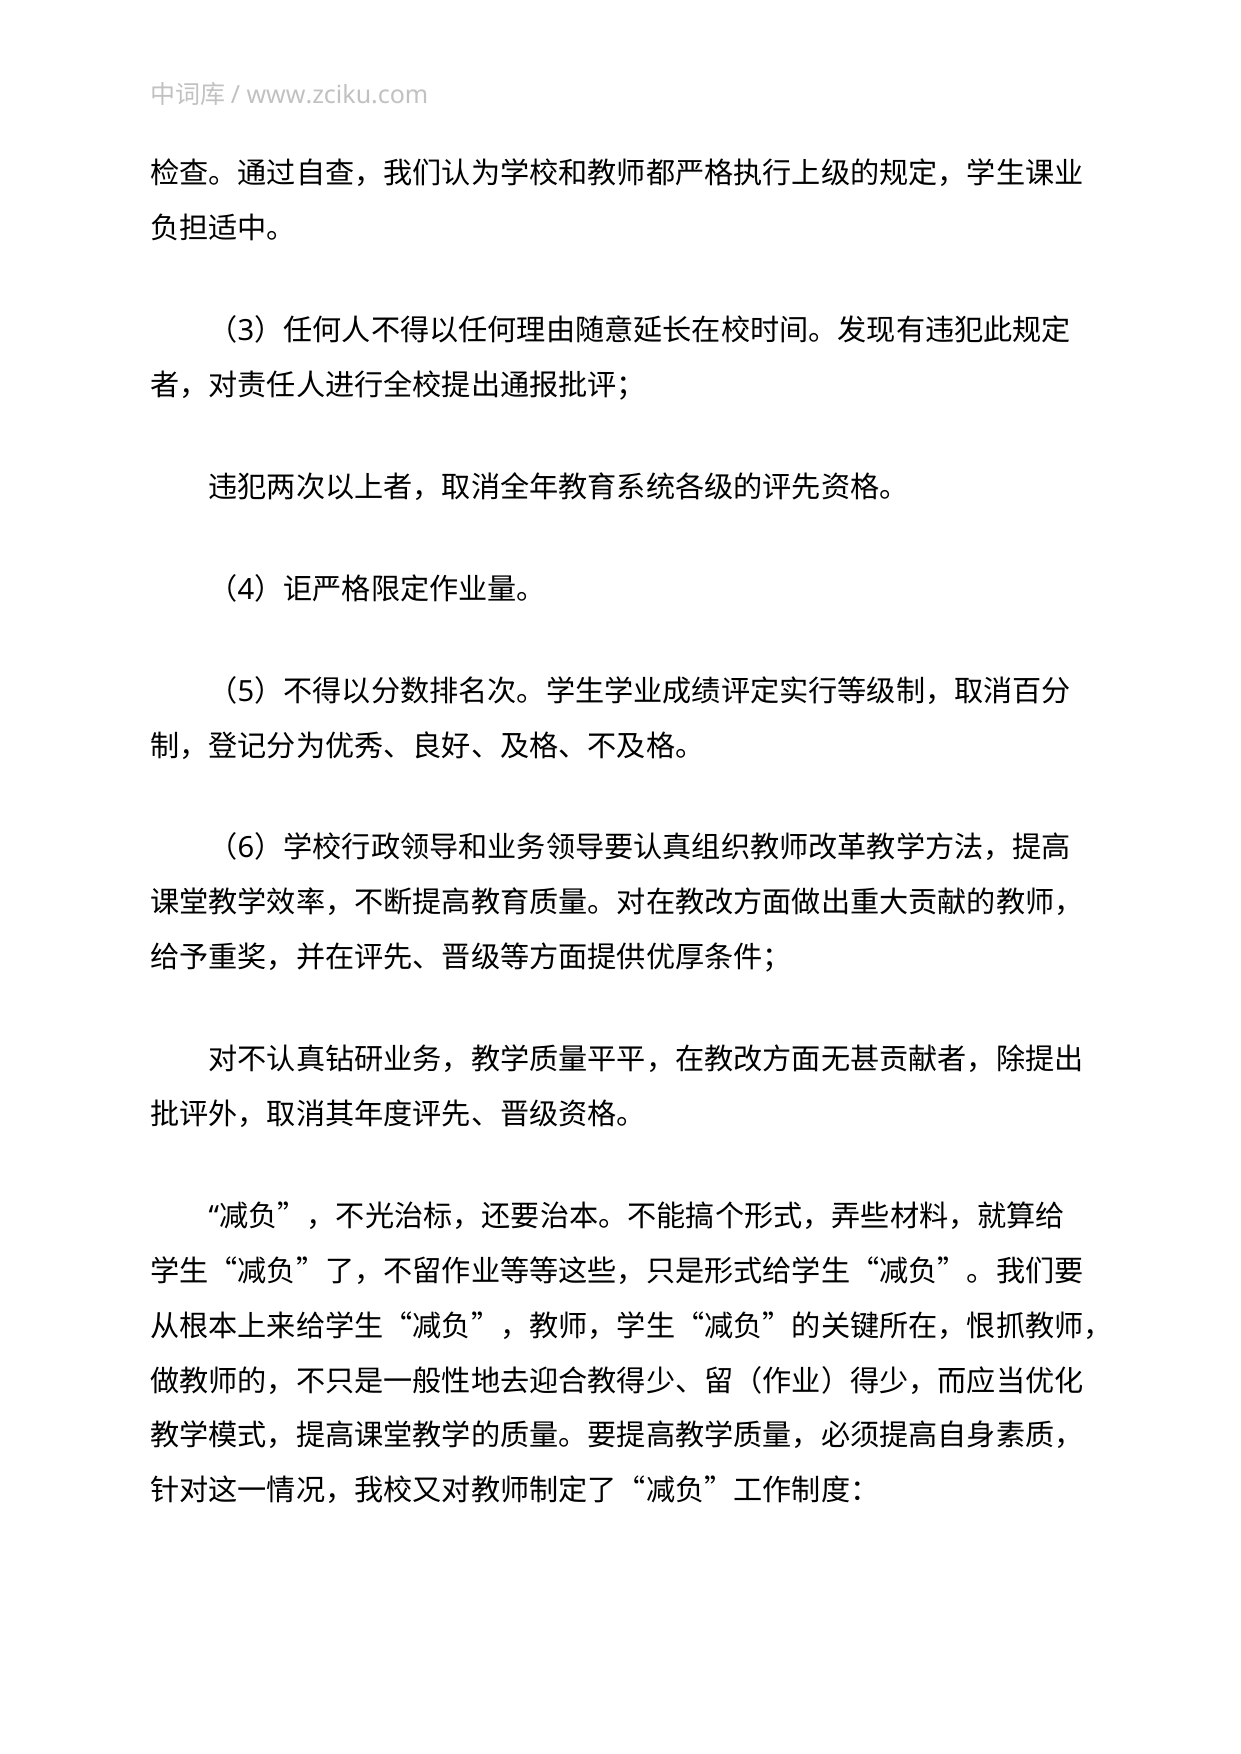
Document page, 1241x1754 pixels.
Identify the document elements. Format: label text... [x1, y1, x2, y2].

text （5）不得以分数排名次。学生学业成绩评定实行等级制，取消百分制，登记分为优秀、良好、及格、不及格。 [150, 667, 1090, 764]
text 违犯两次以上者，取消全年教育系统各级的评先资格。 [150, 463, 1090, 506]
text “减负”，不光治标，还要治本。不能搞个形式，弄些材料，就算给学生“减负”了，不留作业等等这些，只是形式给学生“减负”。我们要从根本上来给学生“减负”，教师，学生“减负”的关键所在，恨抓教师，做教师的，不只是一般性地去迎合教得少、留（作业）得少，而应当优化教学模式，提高课堂教学的质量。要提高教学质量，必须提高自身素质，针对这一情况，我校又对教师制定了“减负”工作制度： [150, 1192, 1090, 1509]
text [150, 150, 1090, 247]
text （3）任何人不得以任何理由随意延长在校时间。发现有违犯此规定者，对责任人进行全校提出通报批评； [150, 307, 1090, 404]
text （4）讵严格限定作业量。 [150, 565, 1090, 608]
text （6）学校行政领导和业务领导要认真组织教师改革教学方法，提高课堂教学效率，不断提高教育质量。对在教改方面做出重大贡献的教师，给予重奖，并在评先、晋级等方面提供优厚条件； [150, 824, 1090, 976]
text 对不认真钻研业务，教学质量平平，在教改方面无甚贡献者，除提出批评外，取消其年度评先、晋级资格。 [150, 1036, 1090, 1133]
